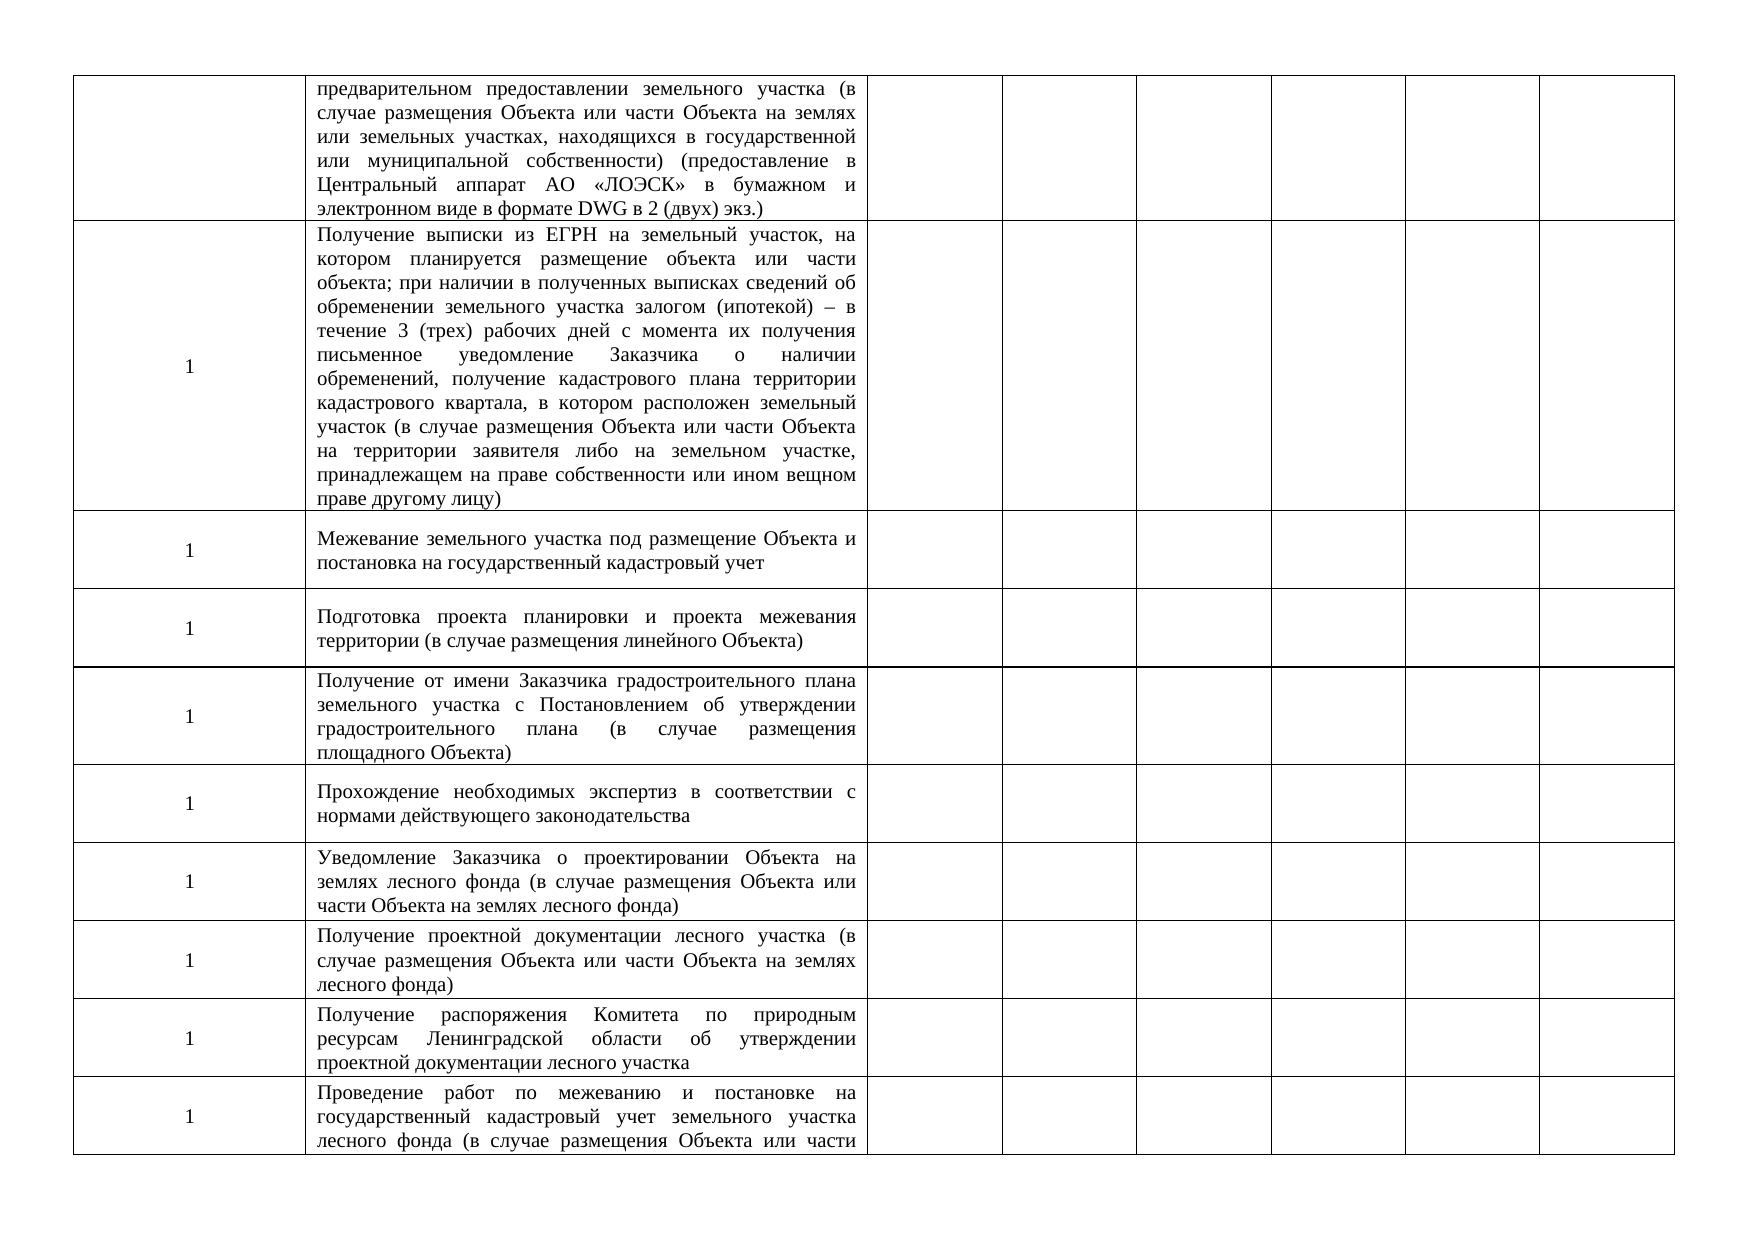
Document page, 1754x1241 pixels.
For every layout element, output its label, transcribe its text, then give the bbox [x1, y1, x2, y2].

table_cell [1137, 765, 1271, 842]
table_cell 1 [74, 1077, 305, 1154]
table_cell Прохождение необходимых экспертиз в соответствии с нормами действующего законодательства [306, 765, 867, 842]
table_cell [1272, 76, 1405, 220]
table_cell [1003, 999, 1136, 1076]
table_cell [1540, 76, 1674, 220]
table_cell [1272, 1077, 1405, 1154]
table_cell [1137, 589, 1271, 666]
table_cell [306, 1077, 867, 1154]
table_cell Подготовка проекта планировки и проекта межевания территории (в случае размещения линейного Объекта) [306, 589, 867, 666]
table_cell Получение выписки из ЕГРН на земельный участок, на котором планируется размещение объекта или части объекта; при наличии в полученных выписках сведений об обременении земельного участка залогом (ипотекой) – в течение 3 (трех) рабочих дней с момента их получения письменное уведомление Заказчика о наличии обременений, получение кадастрового плана территории кадастрового квартала, в котором расположен земельный участок (в случае размещения Объекта или части Объекта на территории заявителя либо на земельном участке, принадлежащем на праве собственности или ином вещном праве другому лицу) [306, 221, 867, 510]
table_cell [868, 221, 1002, 510]
table_cell [868, 511, 1002, 588]
table_cell [1137, 921, 1271, 998]
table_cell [306, 76, 867, 220]
table_cell [1003, 921, 1136, 998]
table_cell Получение распоряжения Комитета по природным ресурсам Ленинградской области об утверждении проектной документации лесного участка [306, 999, 867, 1076]
table_cell [1540, 589, 1674, 666]
table_cell [1003, 668, 1136, 764]
table_cell [1272, 921, 1405, 998]
table_cell [1540, 511, 1674, 588]
table_cell Межевание земельного участка под размещение Объекта и постановка на государственный кадастровый учет [306, 511, 867, 588]
table_cell [1137, 511, 1271, 588]
table_cell 1 [74, 589, 305, 666]
table_cell [1272, 589, 1405, 666]
table_cell [1540, 1077, 1674, 1154]
table_cell Получение проектной документации лесного участка (в случае размещения Объекта или части Объекта на землях лесного фонда) [306, 921, 867, 998]
table_cell [1406, 76, 1539, 220]
table_cell 1 [74, 843, 305, 920]
table_cell [1540, 221, 1674, 510]
table_cell [868, 668, 1002, 764]
table_cell [1406, 999, 1539, 1076]
table_cell [1406, 921, 1539, 998]
table_cell [1137, 76, 1271, 220]
table_cell [1540, 843, 1674, 920]
table_cell [1406, 843, 1539, 920]
table_cell 1 [74, 765, 305, 842]
table_cell [868, 589, 1002, 666]
table_cell 1 [74, 511, 305, 588]
table_cell [1137, 221, 1271, 510]
table_cell [1003, 1077, 1136, 1154]
table_cell [868, 921, 1002, 998]
table_cell [1406, 668, 1539, 764]
table_cell Получение от имени Заказчика градостроительного плана земельного участка с Постановлением об утверждении градостроительного плана (в случае размещения площадного Объекта) [306, 668, 867, 764]
table_cell [1406, 589, 1539, 666]
table_cell [1272, 765, 1405, 842]
table_cell [1272, 668, 1405, 764]
table_cell [868, 765, 1002, 842]
table_cell [1540, 668, 1674, 764]
table_cell [1003, 843, 1136, 920]
table_cell [1003, 511, 1136, 588]
table_cell [1272, 999, 1405, 1076]
table_cell [1272, 511, 1405, 588]
table_cell [1003, 221, 1136, 510]
table_cell [1137, 668, 1271, 764]
table_cell [1540, 999, 1674, 1076]
table_cell [1137, 843, 1271, 920]
table_cell [1540, 765, 1674, 842]
table_cell [868, 843, 1002, 920]
table_cell [1272, 843, 1405, 920]
table_cell [868, 999, 1002, 1076]
table_cell [1272, 221, 1405, 510]
table_cell [1003, 589, 1136, 666]
table_cell [1406, 1077, 1539, 1154]
table_cell [1003, 765, 1136, 842]
table_cell [1540, 921, 1674, 998]
table_cell [1406, 511, 1539, 588]
table_cell 1 [74, 76, 305, 220]
table_cell [1406, 221, 1539, 510]
table_cell [1137, 999, 1271, 1076]
table_cell [1406, 765, 1539, 842]
table_cell 1 [74, 668, 305, 764]
table_cell [1137, 1077, 1271, 1154]
table_cell [1003, 76, 1136, 220]
table_cell 1 [74, 221, 305, 510]
table_cell [868, 76, 1002, 220]
table_cell 1 [74, 999, 305, 1076]
table_cell 1 [74, 921, 305, 998]
table_cell [868, 1077, 1002, 1154]
table_cell Уведомление Заказчика о проектировании Объекта на землях лесного фонда (в случае размещения Объекта или части Объекта на землях лесного фонда) [306, 843, 867, 920]
